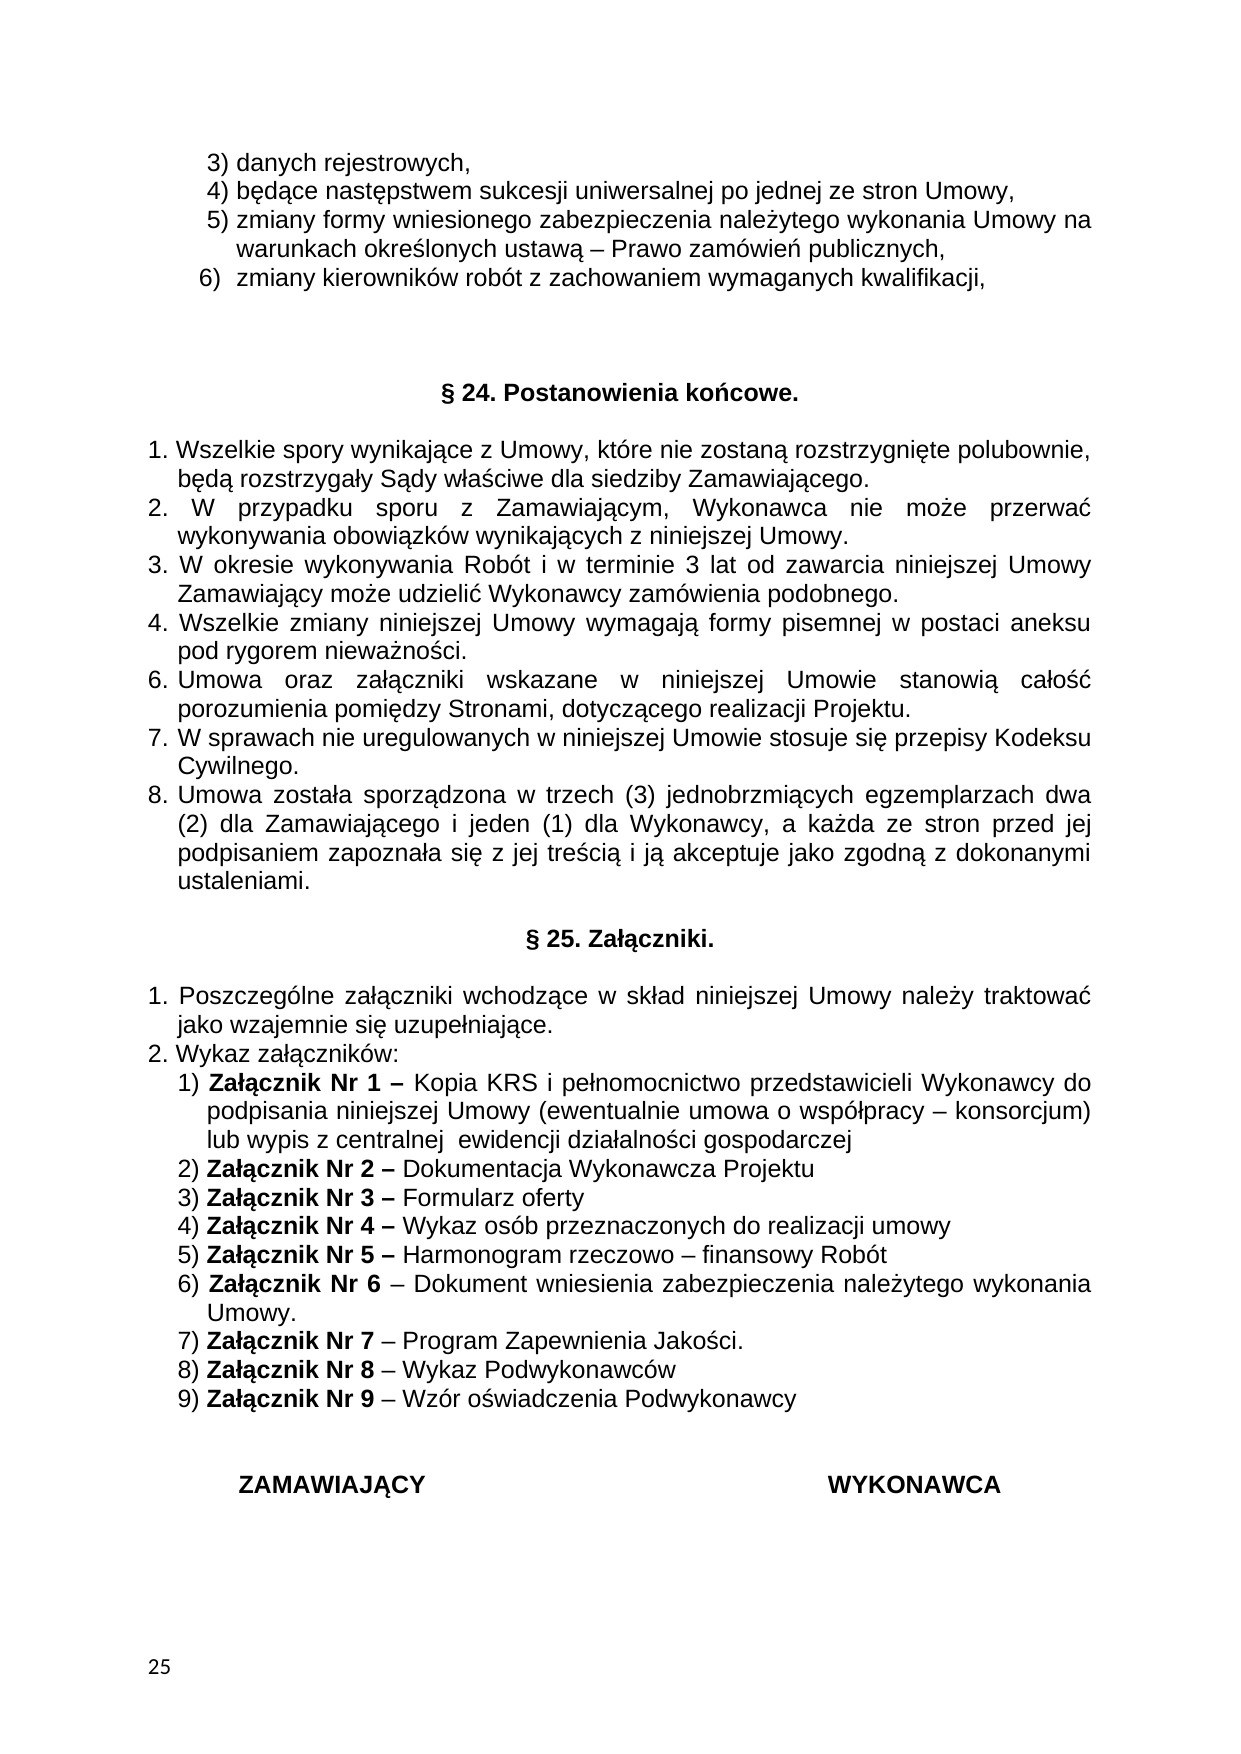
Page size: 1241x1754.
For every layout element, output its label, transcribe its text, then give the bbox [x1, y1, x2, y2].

text 4) Załącznik Nr 4 – Wykaz osób przeznaczonych do realizacji umowy [177, 1211, 1093, 1240]
text 2. Wykaz załączników: [148, 1039, 1093, 1068]
text § 25. Załączniki. [148, 924, 1093, 953]
text 2. W przypadku sporu z Zamawiającym, Wykonawca nie może przerwać wykonywania obowiązków wynikających z niniejszej Umowy. [148, 493, 1093, 550]
text 7) Załącznik Nr 7 – Program Zapewnienia Jakości. [177, 1326, 1093, 1355]
text 1. Poszczególne załączniki wchodzące w skład niniejszej Umowy należy traktować jako wzajemnie się uzupełniające. [148, 981, 1093, 1039]
text 1. Wszelkie spory wynikające z Umowy, które nie zostaną rozstrzygnięte polubownie, będą rozstrzygały Sądy właściwe dla siedziby Zamawiającego. [148, 435, 1093, 493]
text 4. Wszelkie zmiany niniejszej Umowy wymagają formy pisemnej w postaci aneksu pod rygorem nieważności. [148, 608, 1093, 665]
text 5) Załącznik Nr 5 – Harmonogram rzeczowo – finansowy Robót [177, 1240, 1093, 1269]
list Umowa została sporządzona w trzech (3) jednobrzmiących egzemplarzach dwa (2) dla Zamawiającego i jeden (1) dla Wykonawcy, a każda ze stron przed jej podpisaniem zapoznała się z jej treścią i ją akceptuje jako zgodną z dokonanymi ustaleniami. [148, 780, 1093, 895]
text 1) Załącznik Nr 1 – Kopia KRS i pełnomocnictwo przedstawicieli Wykonawcy do podpisania niniejszej Umowy (ewentualnie umowa o współpracy – konsorcjum) lub wypis z centralnej ewidencji działalności gospodarczej [177, 1068, 1093, 1154]
text 6) Załącznik Nr 6 – Dokument wniesienia zabezpieczenia należytego wykonania Umowy. [177, 1269, 1093, 1326]
list W sprawach nie uregulowanych w niniejszej Umowie stosuje się przepisy Kodeksu Cywilnego. [148, 723, 1093, 780]
list zmiany formy wniesionego zabezpieczenia należytego wykonania Umowy na warunkach określonych ustawą – Prawo zamówień publicznych, [207, 205, 1093, 263]
text 8) Załącznik Nr 8 – Wykaz Podwykonawców [177, 1355, 1093, 1384]
list danych rejestrowych, [207, 148, 1093, 176]
text 9) Załącznik Nr 9 – Wzór oświadczenia Podwykonawcy [177, 1384, 1093, 1413]
text § 24. Postanowienia końcowe. [148, 378, 1093, 406]
text 2) Załącznik Nr 2 – Dokumentacja Wykonawcza Projektu [177, 1154, 1093, 1183]
list zmiany kierowników robót z zachowaniem wymaganych kwalifikacji, [199, 263, 1093, 291]
text ZAMAWIAJĄCY WYKONAWCA [148, 1470, 1093, 1499]
text 3) Załącznik Nr 3 – Formularz oferty [177, 1183, 1093, 1211]
text 3. W okresie wykonywania Robót i w terminie 3 lat od zawarcia niniejszej Umowy Zamawiający może udzielić Wykonawcy zamówienia podobnego. [148, 550, 1093, 608]
list Umowa oraz załączniki wskazane w niniejszej Umowie stanowią całość porozumienia pomiędzy Stronami, dotyczącego realizacji Projektu. [148, 665, 1093, 723]
list będące następstwem sukcesji uniwersalnej po jednej ze stron Umowy, [207, 176, 1093, 205]
